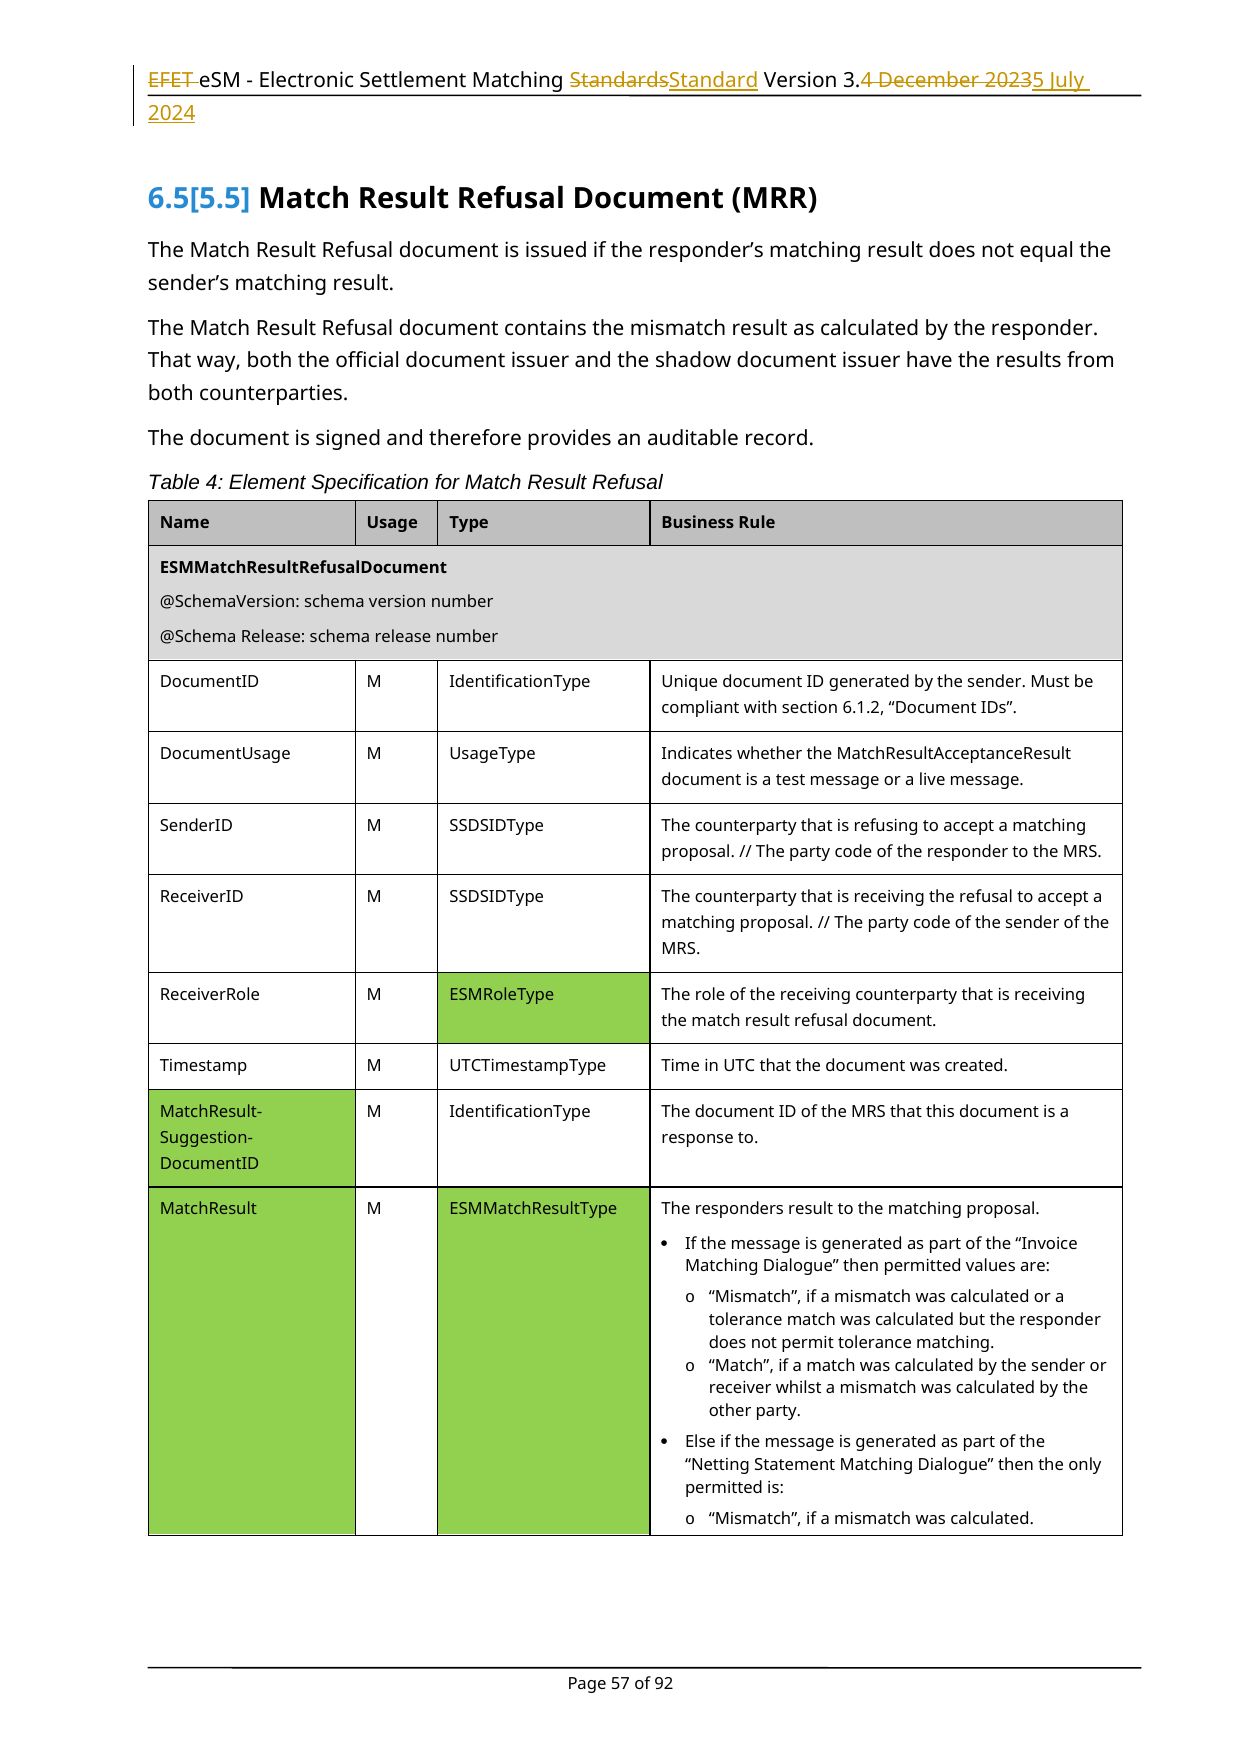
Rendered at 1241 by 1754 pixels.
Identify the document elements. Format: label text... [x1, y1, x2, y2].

table_cell UsageType [438, 732, 649, 803]
table_cell The responders result to the matching proposal. If the message is generated as part of the “Invoice Matching Dialogue” then permitted values are: “Mismatch”, if a mismatch was calculated or a tolerance match was calculated but the responder does not permit tolerance matching. “Match”, if a match was calculated by the sender or receiver whilst a mismatch was calculated by the other party. Else if the message is generated as part of the “Netting Statement Matching Dialogue” then the only permitted is: “Mismatch”, if a mismatch was calculated. [651, 1188, 1122, 1534]
table_cell M [356, 661, 437, 731]
text The document is signed and therefore provides an auditable record. [148, 423, 1122, 452]
table_cell ESMRoleType [438, 973, 649, 1043]
text Table 4: Element Specification for Match Result Refusal [148, 468, 1122, 493]
table_cell DocumentUsage [149, 732, 355, 803]
table_cell M [356, 1044, 437, 1089]
table_cell DocumentID [149, 661, 355, 731]
text The Match Result Refusal document is issued if the responder’s matching result does not equal the sender’s matching result. [148, 235, 1122, 296]
text The Match Result Refusal document contains the mismatch result as calculated by the responder. That way, both the official document issuer and the shadow document issuer have the results from both counterparties. [148, 313, 1122, 407]
table_cell ReceiverRole [149, 973, 355, 1043]
table_cell MatchResult [149, 1188, 355, 1534]
table_cell MatchResultSuggestionDocumentID [149, 1090, 355, 1186]
table_cell Unique document ID generated by the sender. Must be compliant with section 6.1.2, “Document IDs”. [651, 661, 1122, 731]
table_cell The document ID of the MRS that this document is a response to. [651, 1090, 1122, 1186]
table_cell IdentificationType [438, 1090, 649, 1186]
table_header Business Rule [651, 501, 1122, 545]
table_cell ESMMatchResultType [438, 1188, 649, 1534]
table_cell SSDSIDType [438, 804, 649, 874]
table_header Type [438, 501, 649, 545]
table_header Name [149, 501, 355, 545]
subtitle Match Result Refusal Document (MRR) [148, 177, 1122, 217]
table_cell M [356, 1090, 437, 1186]
table_cell The counterparty that is refusing to accept a matching proposal. // The party code of the responder to the MRS. [651, 804, 1122, 874]
table_cell M [356, 732, 437, 803]
table_cell The role of the receiving counterparty that is receiving the match result refusal document. [651, 973, 1122, 1043]
table_cell M [356, 1188, 437, 1534]
table_cell ReceiverID [149, 875, 355, 972]
table_header Usage [356, 501, 437, 545]
table_cell SenderID [149, 804, 355, 874]
table_cell Indicates whether the MatchResultAcceptanceResult document is a test message or a live message. [651, 732, 1122, 803]
table_cell Time in UTC that the document was created. [651, 1044, 1122, 1089]
table_cell The counterparty that is receiving the refusal to accept a matching proposal. // The party code of the sender of the MRS. [651, 875, 1122, 972]
table_cell Timestamp [149, 1044, 355, 1089]
table_cell UTCTimestampType [438, 1044, 649, 1089]
table_cell SSDSIDType [438, 875, 649, 972]
table_cell M [356, 804, 437, 874]
table_cell M [356, 875, 437, 972]
table_cell ESMMatchResultRefusalDocument @SchemaVersion: schema version number @Schema Release: schema release number [149, 546, 1122, 659]
table_cell IdentificationType [438, 661, 649, 731]
table_cell M [356, 973, 437, 1043]
